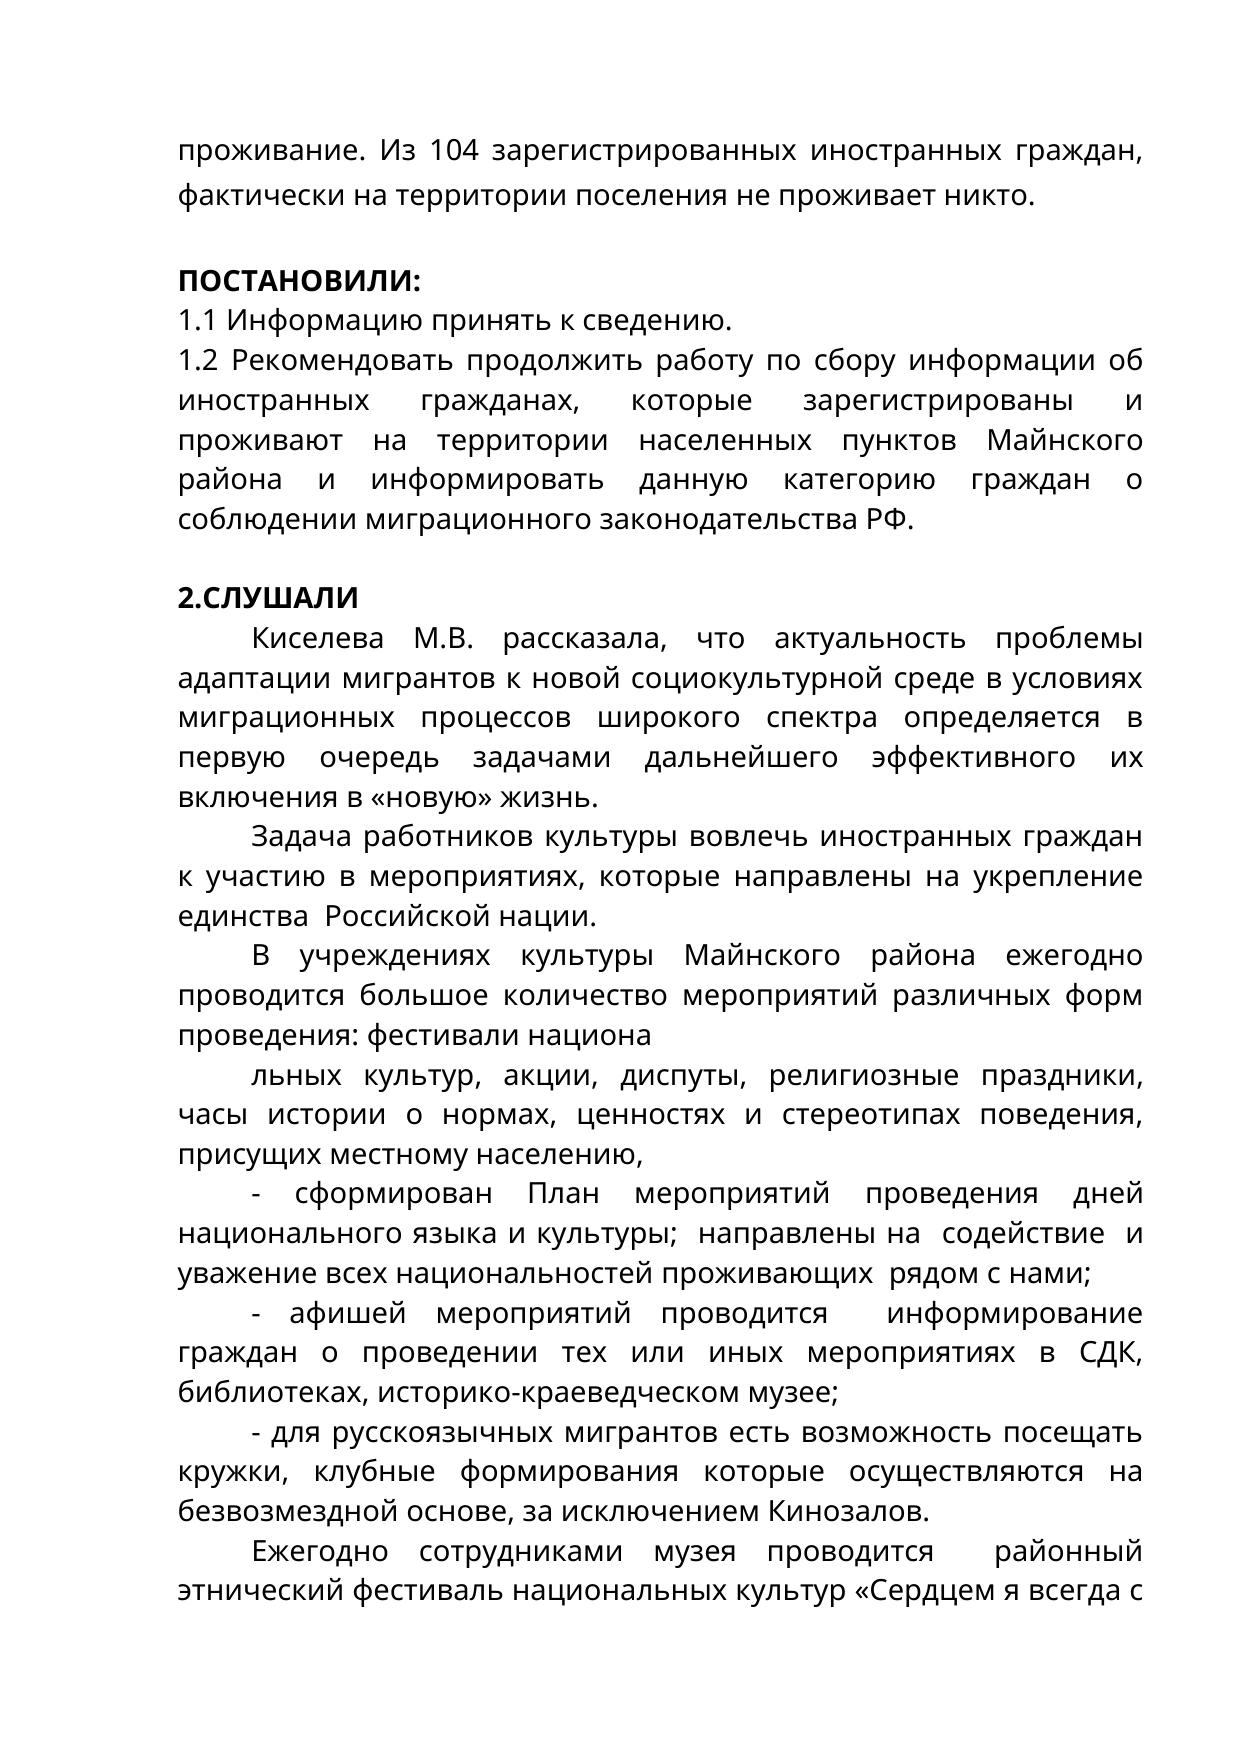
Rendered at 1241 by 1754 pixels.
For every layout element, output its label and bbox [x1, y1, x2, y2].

table_cell [166, 118, 1155, 1620]
